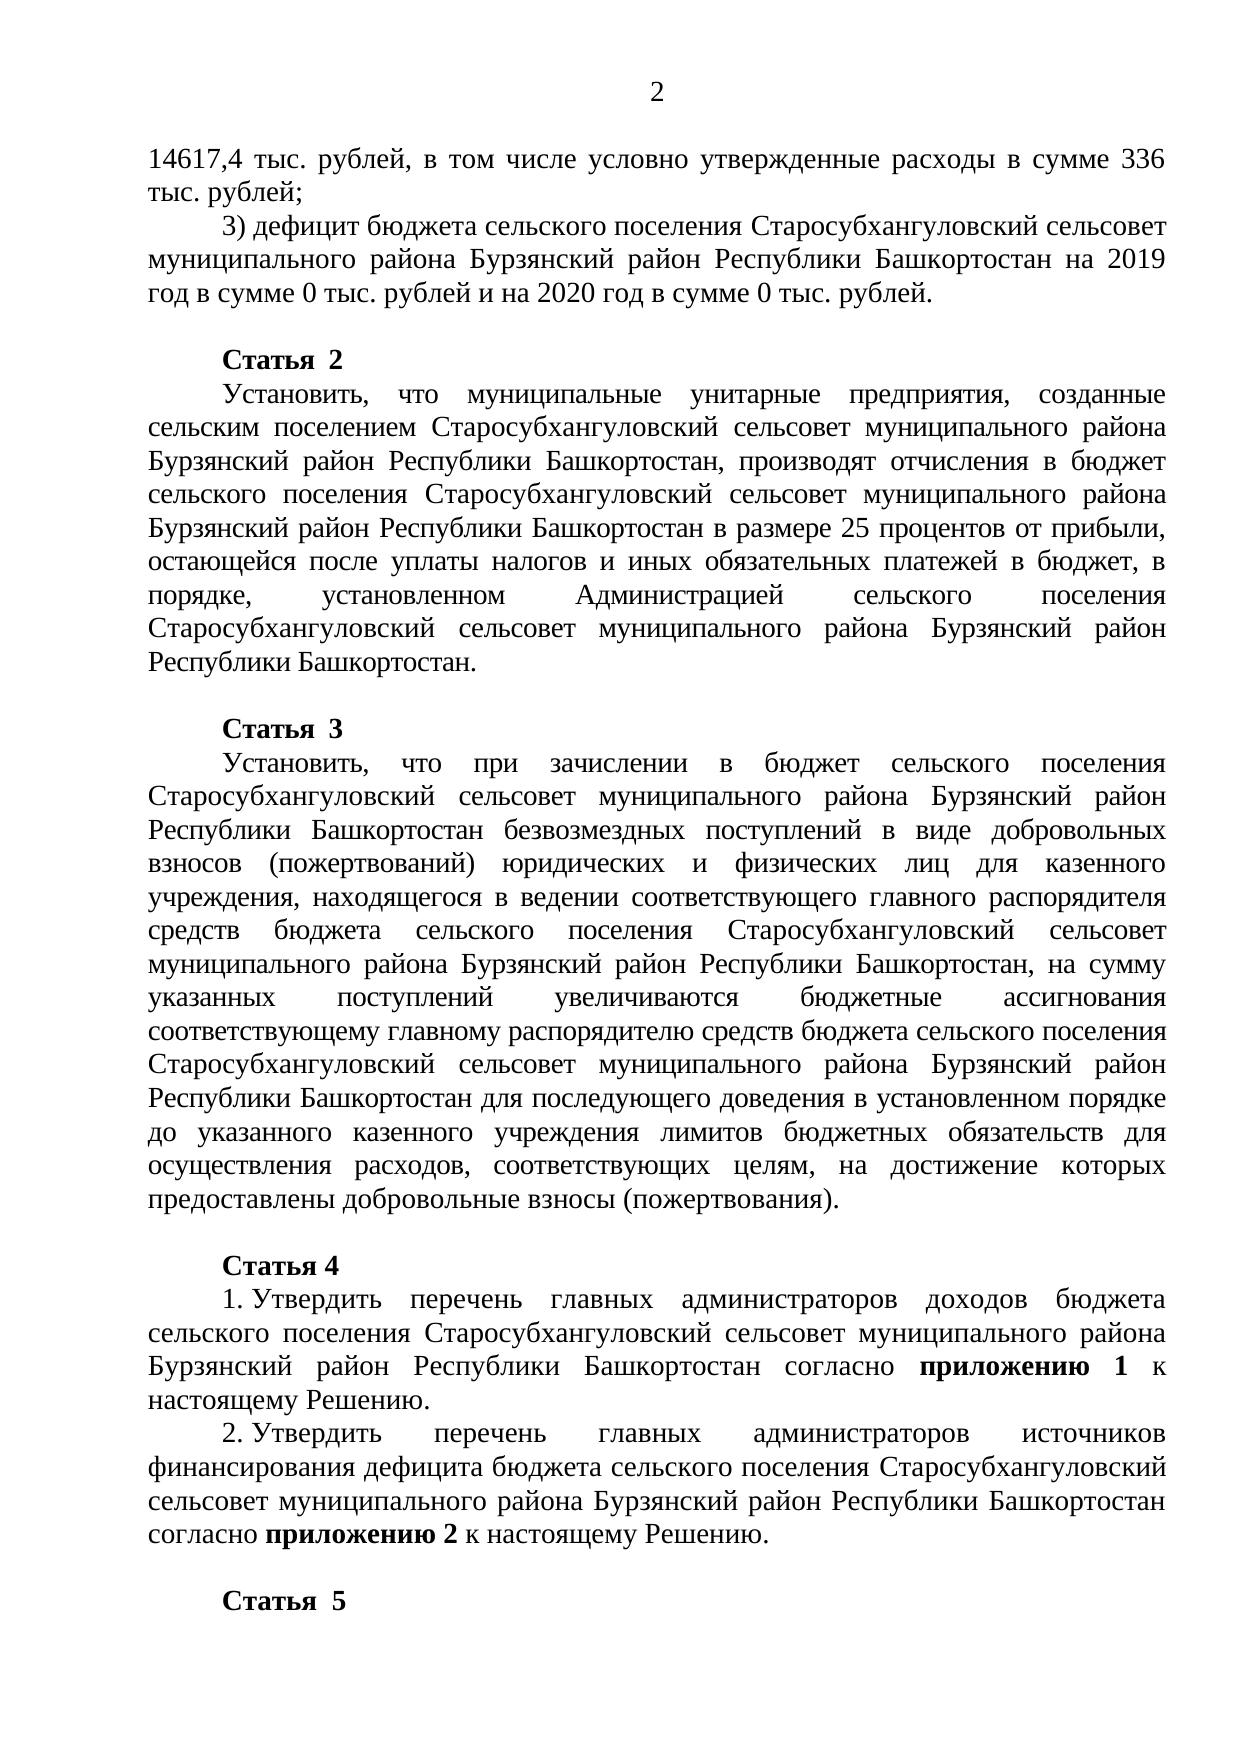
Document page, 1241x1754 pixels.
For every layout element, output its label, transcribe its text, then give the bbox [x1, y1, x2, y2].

text 1. Утвердить перечень главных администраторов доходов бюджета сельского поселения Старосубхангуловский сельсовет муниципального района Бурзянский район Республики Башкортостан согласно приложению 1 к настоящему Решению. [148, 1281, 1167, 1416]
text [148, 141, 1167, 208]
text Статья 5 [148, 1583, 1167, 1617]
text Статья 3 [148, 711, 1167, 745]
text 3) дефицит бюджета сельского поселения Старосубхангуловский сельсовет муниципального района Бурзянский район Республики Башкортостан на 2019 год в сумме 0 тыс. рублей и на 2020 год в сумме 0 тыс. рублей. [148, 208, 1167, 309]
text 2. Утвердить перечень главных администраторов источников финансирования дефицита бюджета сельского поселения Старосубхангуловский сельсовет муниципального района Бурзянский район Республики Башкортостан согласно приложению 2 к настоящему Решению. [148, 1416, 1167, 1550]
text Статья 4 [148, 1248, 1167, 1281]
text Установить, что при зачислении в бюджет сельского поселения Старосубхангуловский сельсовет муниципального района Бурзянский район Республики Башкортостан безвозмездных поступлений в виде добровольных взносов (пожертвований) юридических и физических лиц для казенного учреждения, находящегося в ведении соответствующего главного распорядителя средств бюджета сельского поселения Старосубхангуловский сельсовет муниципального района Бурзянский район Республики Башкортостан, на сумму указанных поступлений увеличиваются бюджетные ассигнования соответствующему главному распорядителю средств бюджета сельского поселения Старосубхангуловский сельсовет муниципального района Бурзянский район Республики Башкортостан для последующего доведения в установленном порядке до указанного казенного учреждения лимитов бюджетных обязательств для осуществления расходов, соответствующих целям, на достижение которых предоставлены добровольные взносы (пожертвования). [148, 745, 1167, 1214]
text Установить, что муниципальные унитарные предприятия, созданные сельским поселением Старосубхангуловский сельсовет муниципального района Бурзянский район Республики Башкортостан, производят отчисления в бюджет сельского поселения Старосубхангуловский сельсовет муниципального района Бурзянский район Республики Башкортостан в размере 25 процентов от прибыли, остающейся после уплаты налогов и иных обязательных платежей в бюджет, в порядке, установленном Администрацией сельского поселения Старосубхангуловский сельсовет муниципального района Бурзянский район Республики Башкортостан. [148, 376, 1167, 678]
text Статья 2 [148, 342, 1167, 376]
